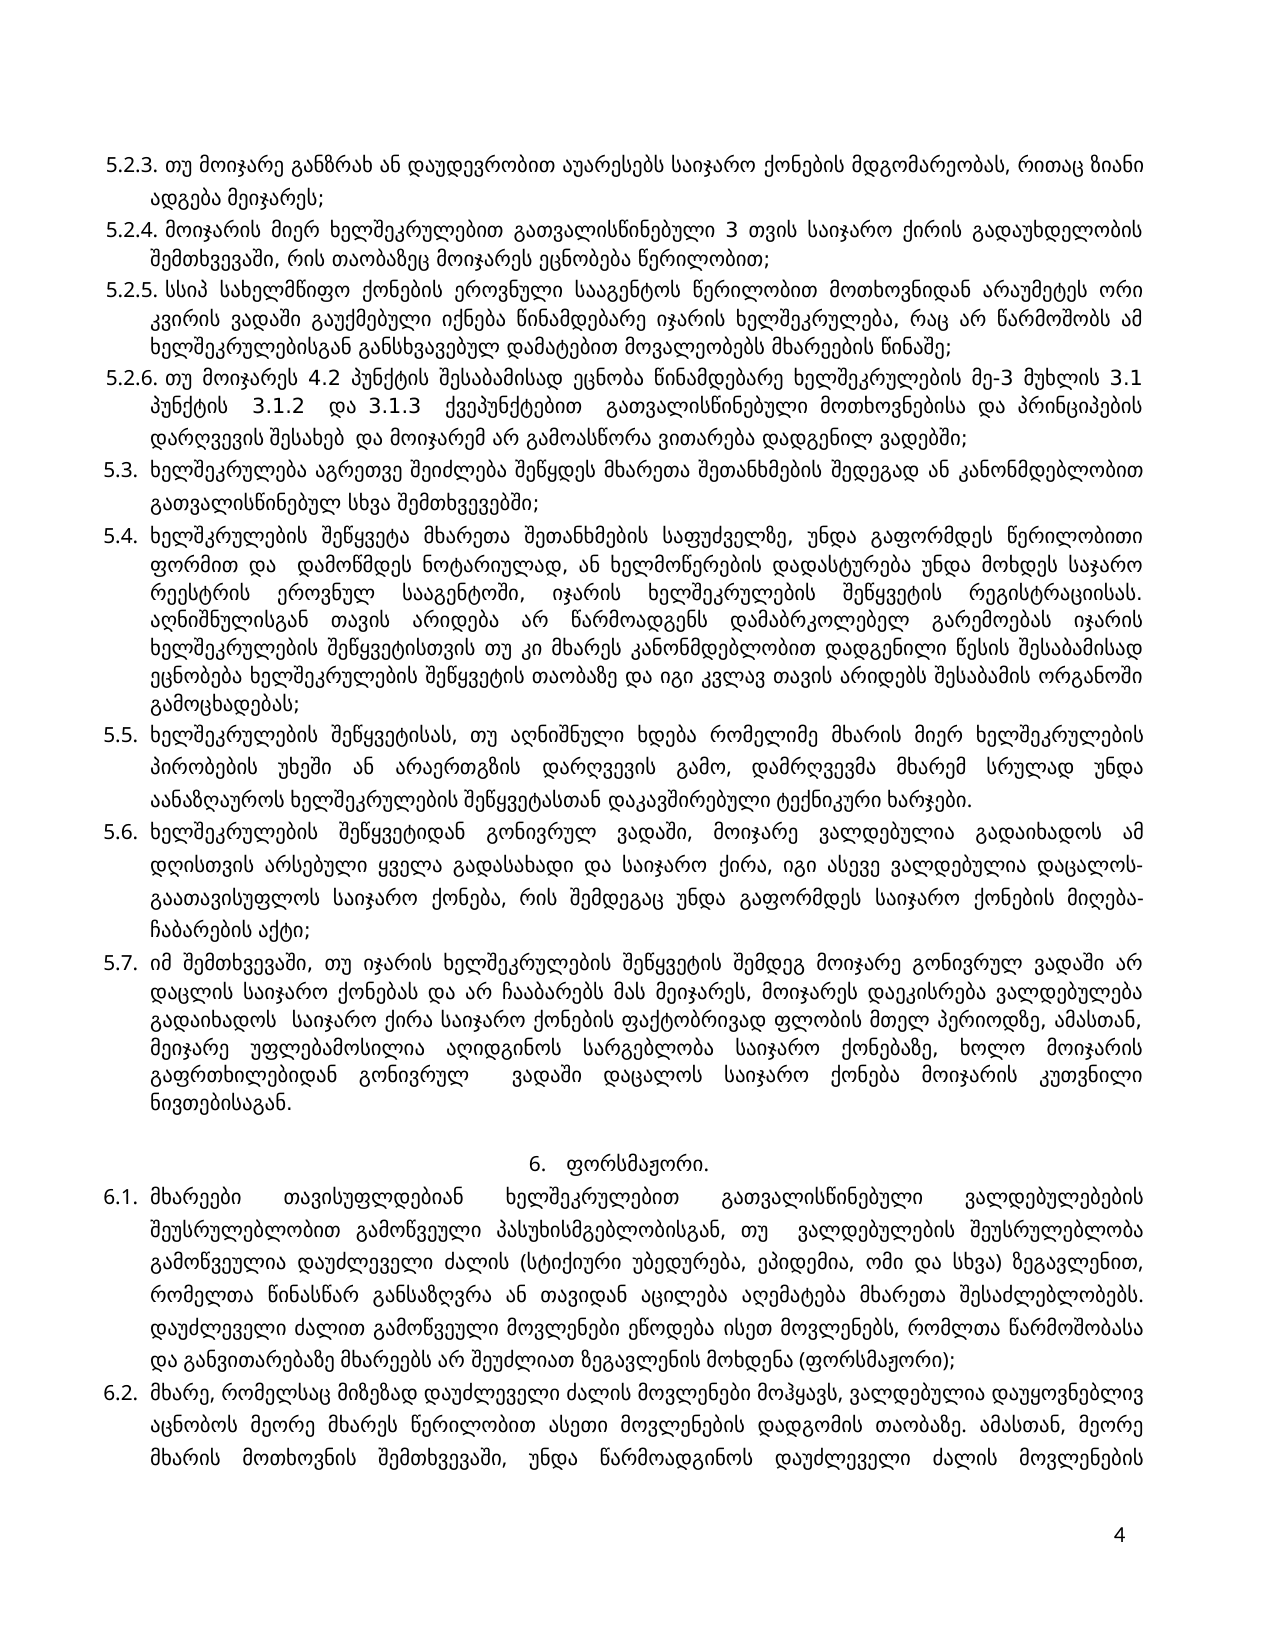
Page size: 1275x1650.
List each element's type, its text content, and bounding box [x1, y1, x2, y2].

list ხელშეკრულების შეწყვეტისას, თუ აღნიშნული ხდება რომელიმე მხარის მიერ ხელშეკრულების პირობების უხეში ან არაერთგზის დარღვევის გამო, დამრღვევმა მხარემ სრულად უნდა აანაზღაუროს ხელშეკრულების შეწყვეტასთან დაკავშირებული ტექნიკური ხარჯები. [103, 720, 1144, 813]
list მხარეები თავისუფლდებიან ხელშეკრულებით გათვალისწინებული ვალდებულებების შეუსრულებლობით გამოწვეული პასუხისმგებლობისგან, თუ ვალდებულების შეუსრულებლობა გამოწვეულია დაუძლეველი ძალის (სტიქიური უბედურება, ეპიდემია, ომი და სხვა) ზეგავლენით, რომელთა წინასწარ განსაზღვრა ან თავიდან აცილება აღემატება მხარეთა შესაძლებლობებს. დაუძლეველი ძალით გამოწვეული მოვლენები ეწოდება ისეთ მოვლენებს, რომლთა წარმოშობასა და განვითარებაზე მხარეებს არ შეუძლიათ ზეგავლენის მოხდენა (ფორსმაჟორი); [103, 1182, 1144, 1374]
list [103, 1378, 1144, 1471]
list იმ შემთხვევაში, თუ იჯარის ხელშეკრულების შეწყვეტის შემდეგ მოიჯარე გონივრულ ვადაში არ დაცლის საიჯარო ქონებას და არ ჩააბარებს მას მეიჯარეს, მოიჯარეს დაეკისრება ვალდებულება გადაიხადოს საიჯარო ქირა საიჯარო ქონების ფაქტობრივად ფლობის მთელ პერიოდზე, ამასთან, მეიჯარე უფლებამოსილია აღიდგინოს სარგებლობა საიჯარო ქონებაზე, ხოლო მოიჯარის გაფრთხილებიდან გონივრულ ვადაში დაცალოს საიჯარო ქონება მოიჯარის კუთვნილი ნივთებისაგან. [103, 948, 1144, 1115]
list მოიჯარის მიერ ხელშეკრულებით გათვალისწინებული 3 თვის საიჯარო ქირის გადაუხდელობის შემთხვევაში, რის თაობაზეც მოიჯარეს ეცნობება წერილობით; [106, 215, 1144, 271]
list ხელშეკრულების შეწყვეტიდან გონივრულ ვადაში, მოიჯარე ვალდებულია გადაიხადოს ამ დღისთვის არსებული ყველა გადასახადი და საიჯარო ქირა, იგი ასევე ვალდებულია დაცალოს-გაათავისუფლოს საიჯარო ქონება, რის შემდეგაც უნდა გაფორმდეს საიჯარო ქონების მიღება-ჩაბარების აქტი; [103, 817, 1144, 944]
list ხელშეკრულება აგრეთვე შეიძლება შეწყდეს მხარეთა შეთანხმების შედეგად ან კანონმდებლობით გათვალისწინებულ სხვა შემთხვევებში; [103, 456, 1144, 517]
list ფორსმაჟორი. [94, 1149, 1144, 1178]
list სსიპ სახელმწიფო ქონების ეროვნული სააგენტოს წერილობით მოთხოვნიდან არაუმეტეს ორი კვირის ვადაში გაუქმებული იქნება წინამდებარე იჯარის ხელშეკრულება, რაც არ წარმოშობს ამ ხელშეკრულებისგან განსხვავებულ დამატებით მოვალეობებს მხარეების წინაშე; [106, 275, 1144, 359]
list თუ მოიჯარე განზრახ ან დაუდევრობით აუარესებს საიჯარო ქონების მდგომარეობას, რითაც ზიანი ადგება მეიჯარეს; [106, 150, 1144, 211]
list ხელშკრულების შეწყვეტა მხარეთა შეთანხმების საფუძველზე, უნდა გაფორმდეს წერილობითი ფორმით და დამოწმდეს ნოტარიულად, ან ხელმოწერების დადასტურება უნდა მოხდეს საჯარო რეესტრის ეროვნულ სააგენტოში, იჯარის ხელშეკრულების შეწყვეტის რეგისტრაციისას. აღნიშნულისგან თავის არიდება არ წარმოადგენს დამაბრკოლებელ გარემოებას იჯარის ხელშეკრულების შეწყვეტისთვის თუ კი მხარეს კანონმდებლობით დადგენილი წესის შესაბამისად ეცნობება ხელშეკრულების შეწყვეტის თაობაზე და იგი კვლავ თავის არიდებს შესაბამის ორგანოში გამოცხადებას; [103, 521, 1144, 716]
list თუ მოიჯარეს 4.2 პუნქტის შესაბამისად ეცნობა წინამდებარე ხელშეკრულების მე-3 მუხლის 3.1 პუნქტის 3.1.2 და 3.1.3 ქვეპუნქტებით გათვალისწინებული მოთხოვნებისა და პრინციპების დარღვევის შესახებ და მოიჯარემ არ გამოასწორა ვითარება დადგენილ ვადებში; [106, 363, 1144, 451]
